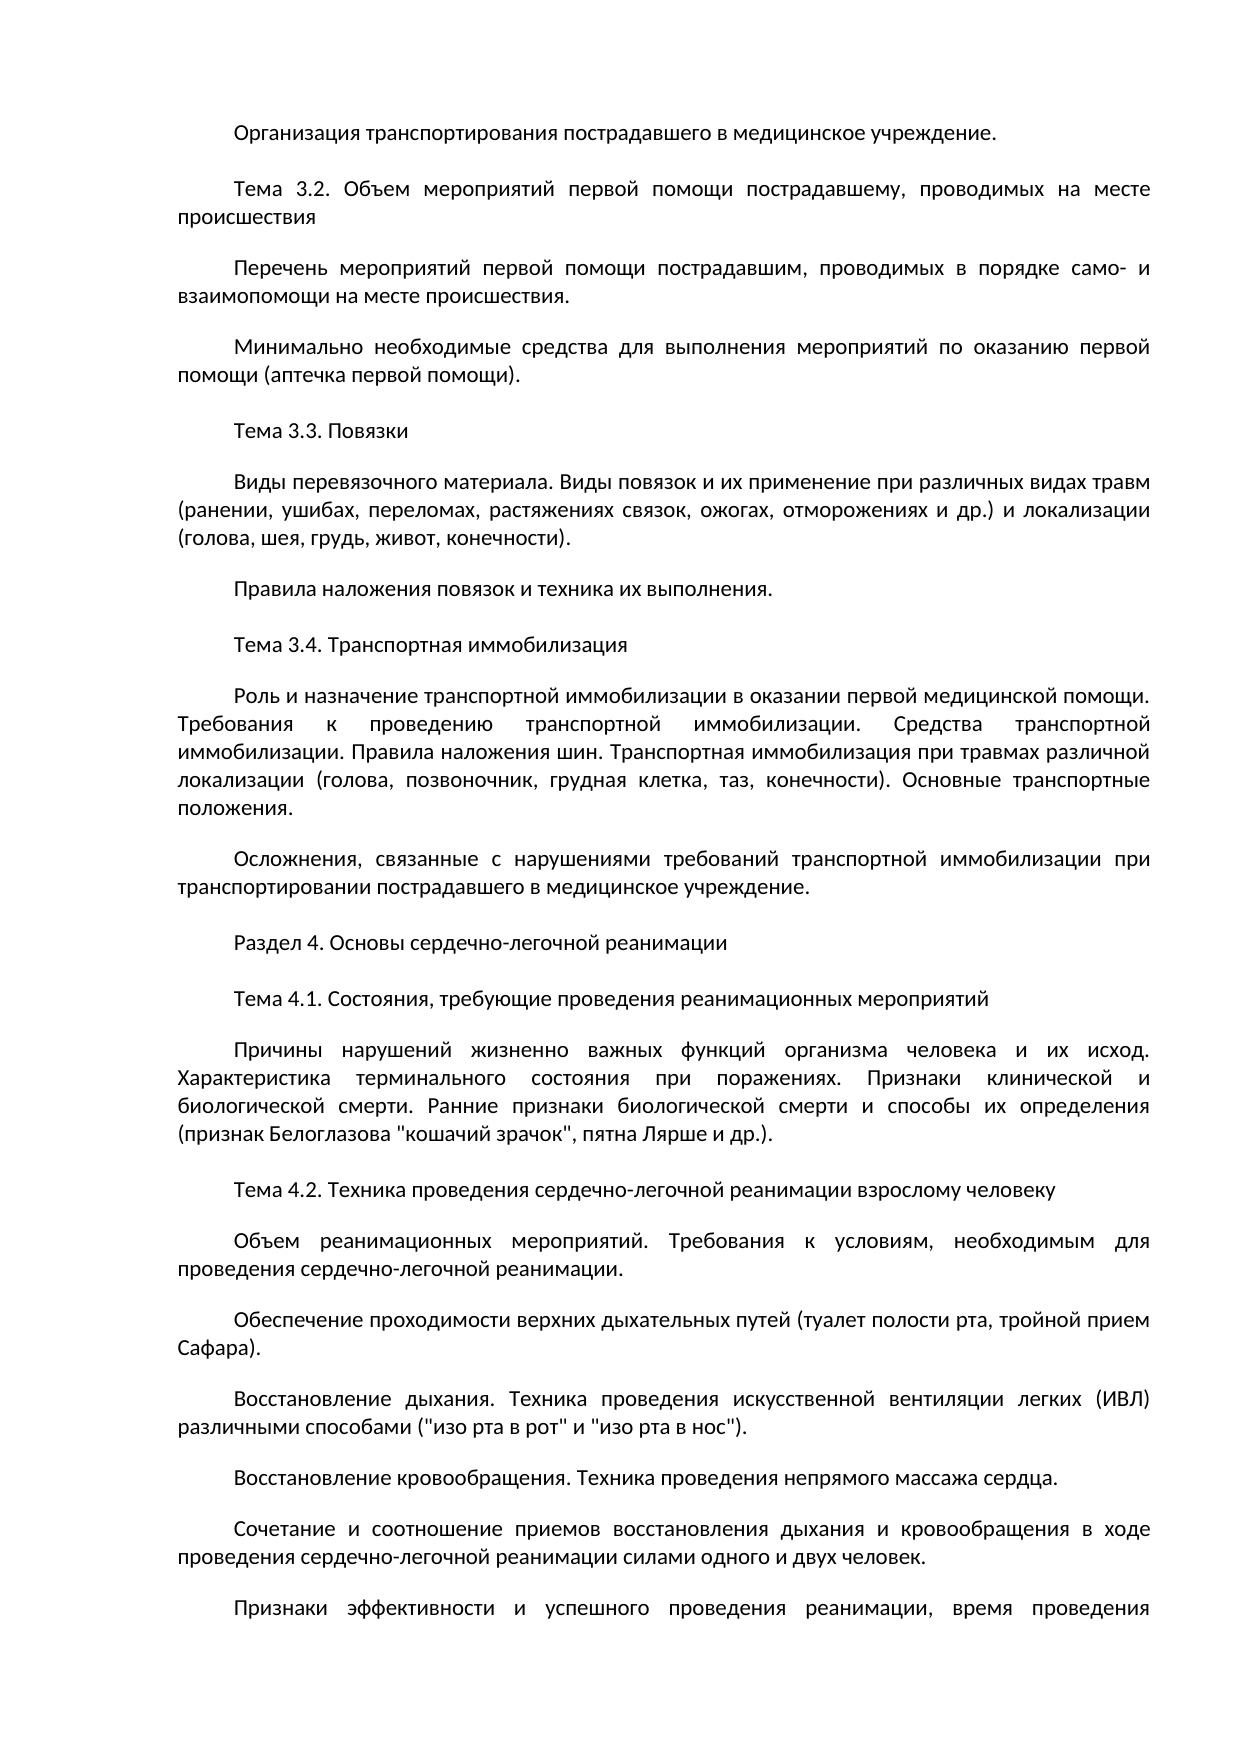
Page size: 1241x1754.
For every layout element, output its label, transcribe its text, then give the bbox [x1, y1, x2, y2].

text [177, 1593, 1152, 1621]
text Тема 3.3. Повязки [177, 416, 1152, 444]
text Тема 3.4. Транспортная иммобилизация [177, 630, 1152, 658]
text Правила наложения повязок и техника их выполнения. [177, 574, 1152, 602]
text Тема 4.1. Состояния, требующие проведения реанимационных мероприятий [177, 984, 1152, 1012]
text Перечень мероприятий первой помощи пострадавшим, проводимых в порядке само- и взаимопомощи на месте происшествия. [177, 253, 1152, 309]
text Объем реанимационных мероприятий. Требования к условиям, необходимым для проведения сердечно-легочной реанимации. [177, 1226, 1152, 1282]
text Причины нарушений жизненно важных функций организма человека и их исход. Характеристика терминального состояния при поражениях. Признаки клинической и биологической смерти. Ранние признаки биологической смерти и способы их определения (признак Белоглазова "кошачий зрачок", пятна Лярше и др.). [177, 1035, 1152, 1147]
text Тема 4.2. Техника проведения сердечно-легочной реанимации взрослому человеку [177, 1175, 1152, 1203]
text Организация транспортирования пострадавшего в медицинское учреждение. [177, 118, 1152, 146]
text Восстановление кровообращения. Техника проведения непрямого массажа сердца. [177, 1463, 1152, 1491]
text Роль и назначение транспортной иммобилизации в оказании первой медицинской помощи. Требования к проведению транспортной иммобилизации. Средства транспортной иммобилизации. Правила наложения шин. Транспортная иммобилизация при травмах различной локализации (голова, позвоночник, грудная клетка, таз, конечности). Основные транспортные положения. [177, 681, 1152, 821]
text Осложнения, связанные с нарушениями требований транспортной иммобилизации при транспортировании пострадавшего в медицинское учреждение. [177, 844, 1152, 900]
text Восстановление дыхания. Техника проведения искусственной вентиляции легких (ИВЛ) различными способами ("изо рта в рот" и "изо рта в нос"). [177, 1384, 1152, 1440]
text Обеспечение проходимости верхних дыхательных путей (туалет полости рта, тройной прием Сафара). [177, 1305, 1152, 1361]
text Виды перевязочного материала. Виды повязок и их применение при различных видах травм (ранении, ушибах, переломах, растяжениях связок, ожогах, отморожениях и др.) и локализации (голова, шея, грудь, живот, конечности). [177, 467, 1152, 551]
text Сочетание и соотношение приемов восстановления дыхания и кровообращения в ходе проведения сердечно-легочной реанимации силами одного и двух человек. [177, 1514, 1152, 1570]
text Раздел 4. Основы сердечно-легочной реанимации [177, 928, 1152, 956]
text Тема 3.2. Объем мероприятий первой помощи пострадавшему, проводимых на месте происшествия [177, 174, 1152, 230]
text Минимально необходимые средства для выполнения мероприятий по оказанию первой помощи (аптечка первой помощи). [177, 332, 1152, 388]
